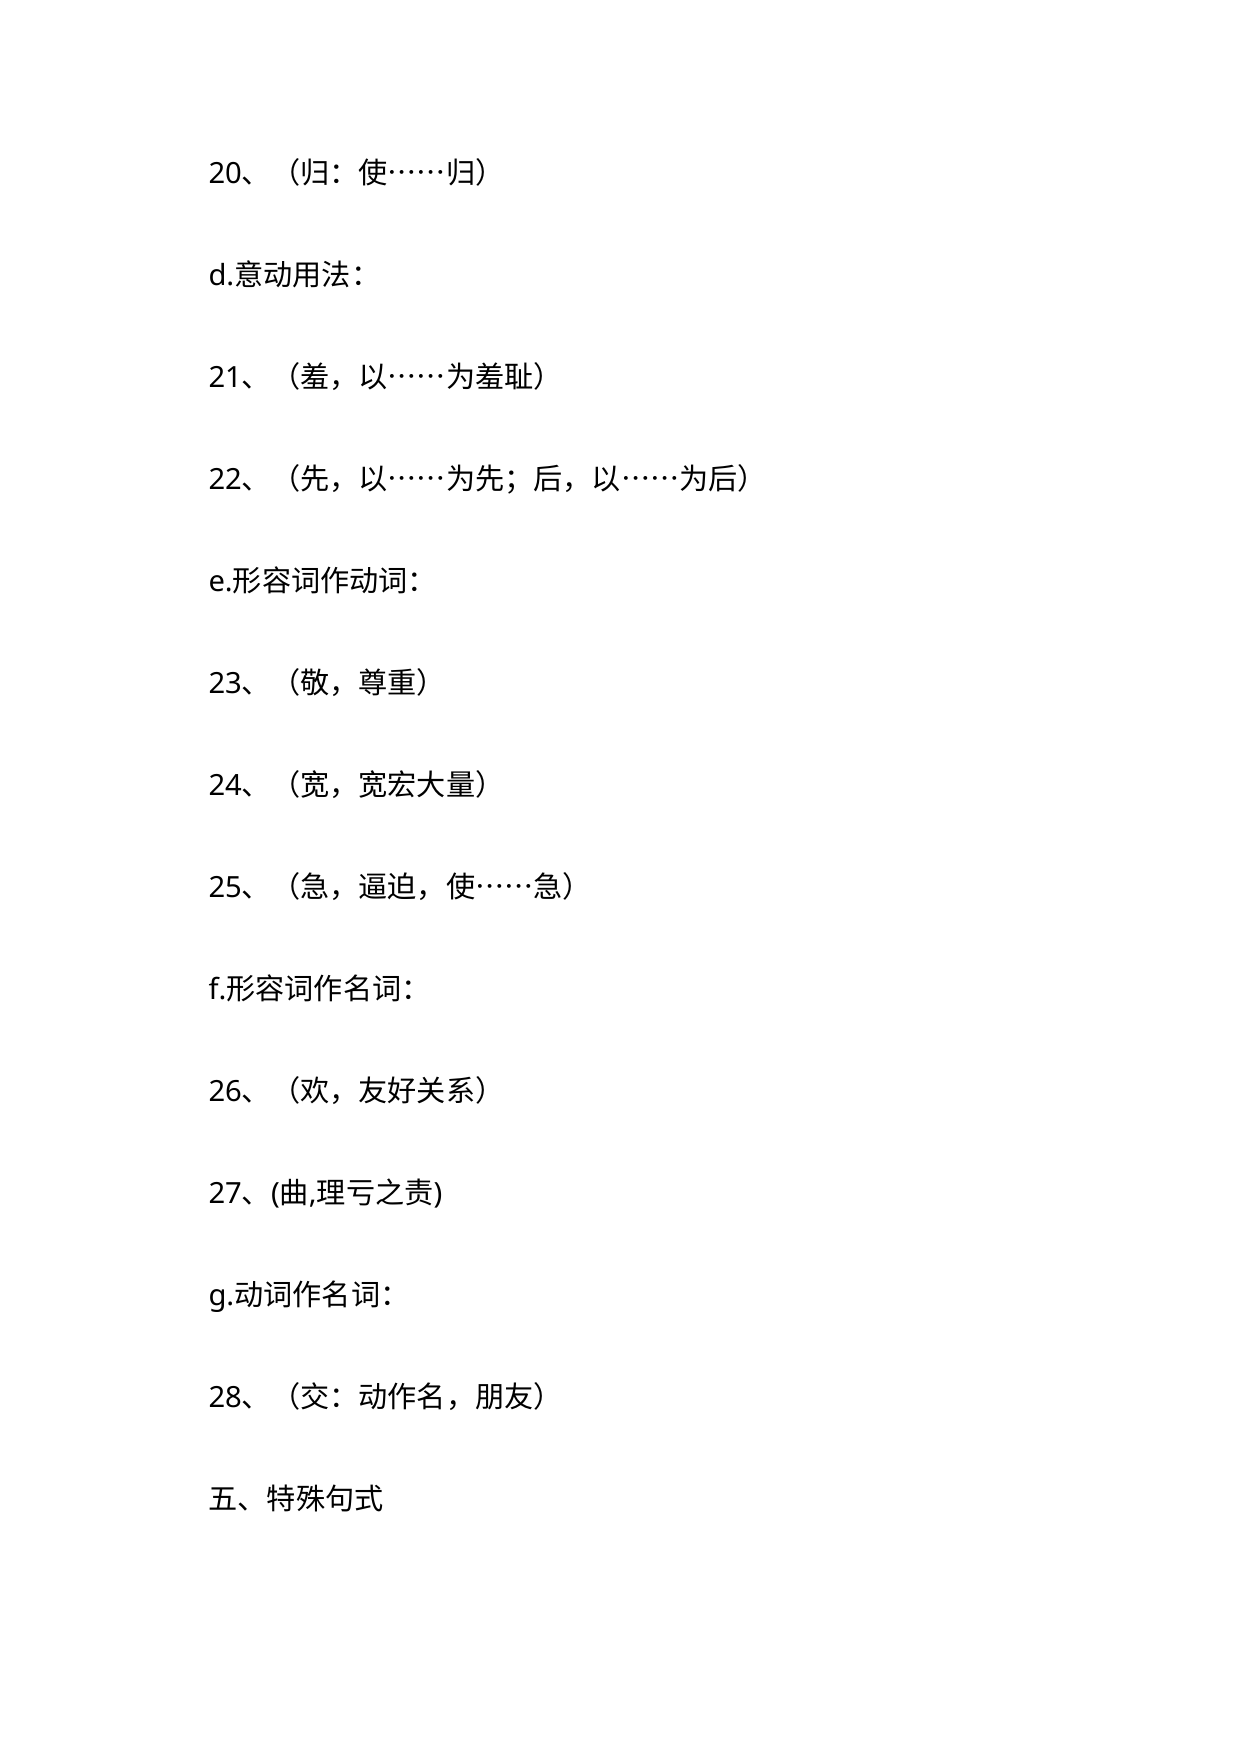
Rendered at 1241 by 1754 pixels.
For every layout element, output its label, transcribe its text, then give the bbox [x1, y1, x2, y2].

text 27、(曲,理亏之责) [150, 1170, 1090, 1212]
text d.意动用法： [150, 252, 1090, 294]
text 五、特殊句式 [150, 1476, 1090, 1518]
text 28、（交：动作名，朋友） [150, 1374, 1090, 1416]
text 22、（先，以……为先；后，以……为后） [150, 456, 1090, 498]
text g.动词作名词： [150, 1272, 1090, 1314]
text f.形容词作名词： [150, 966, 1090, 1008]
text 24、（宽，宽宏大量） [150, 762, 1090, 804]
text 21、（羞，以……为羞耻） [150, 354, 1090, 396]
text 25、（急，逼迫，使……急） [150, 864, 1090, 906]
text 23、（敬，尊重） [150, 660, 1090, 702]
text 26、（欢，友好关系） [150, 1068, 1090, 1110]
text e.形容词作动词： [150, 558, 1090, 600]
text 20、（归：使……归） [150, 150, 1090, 192]
